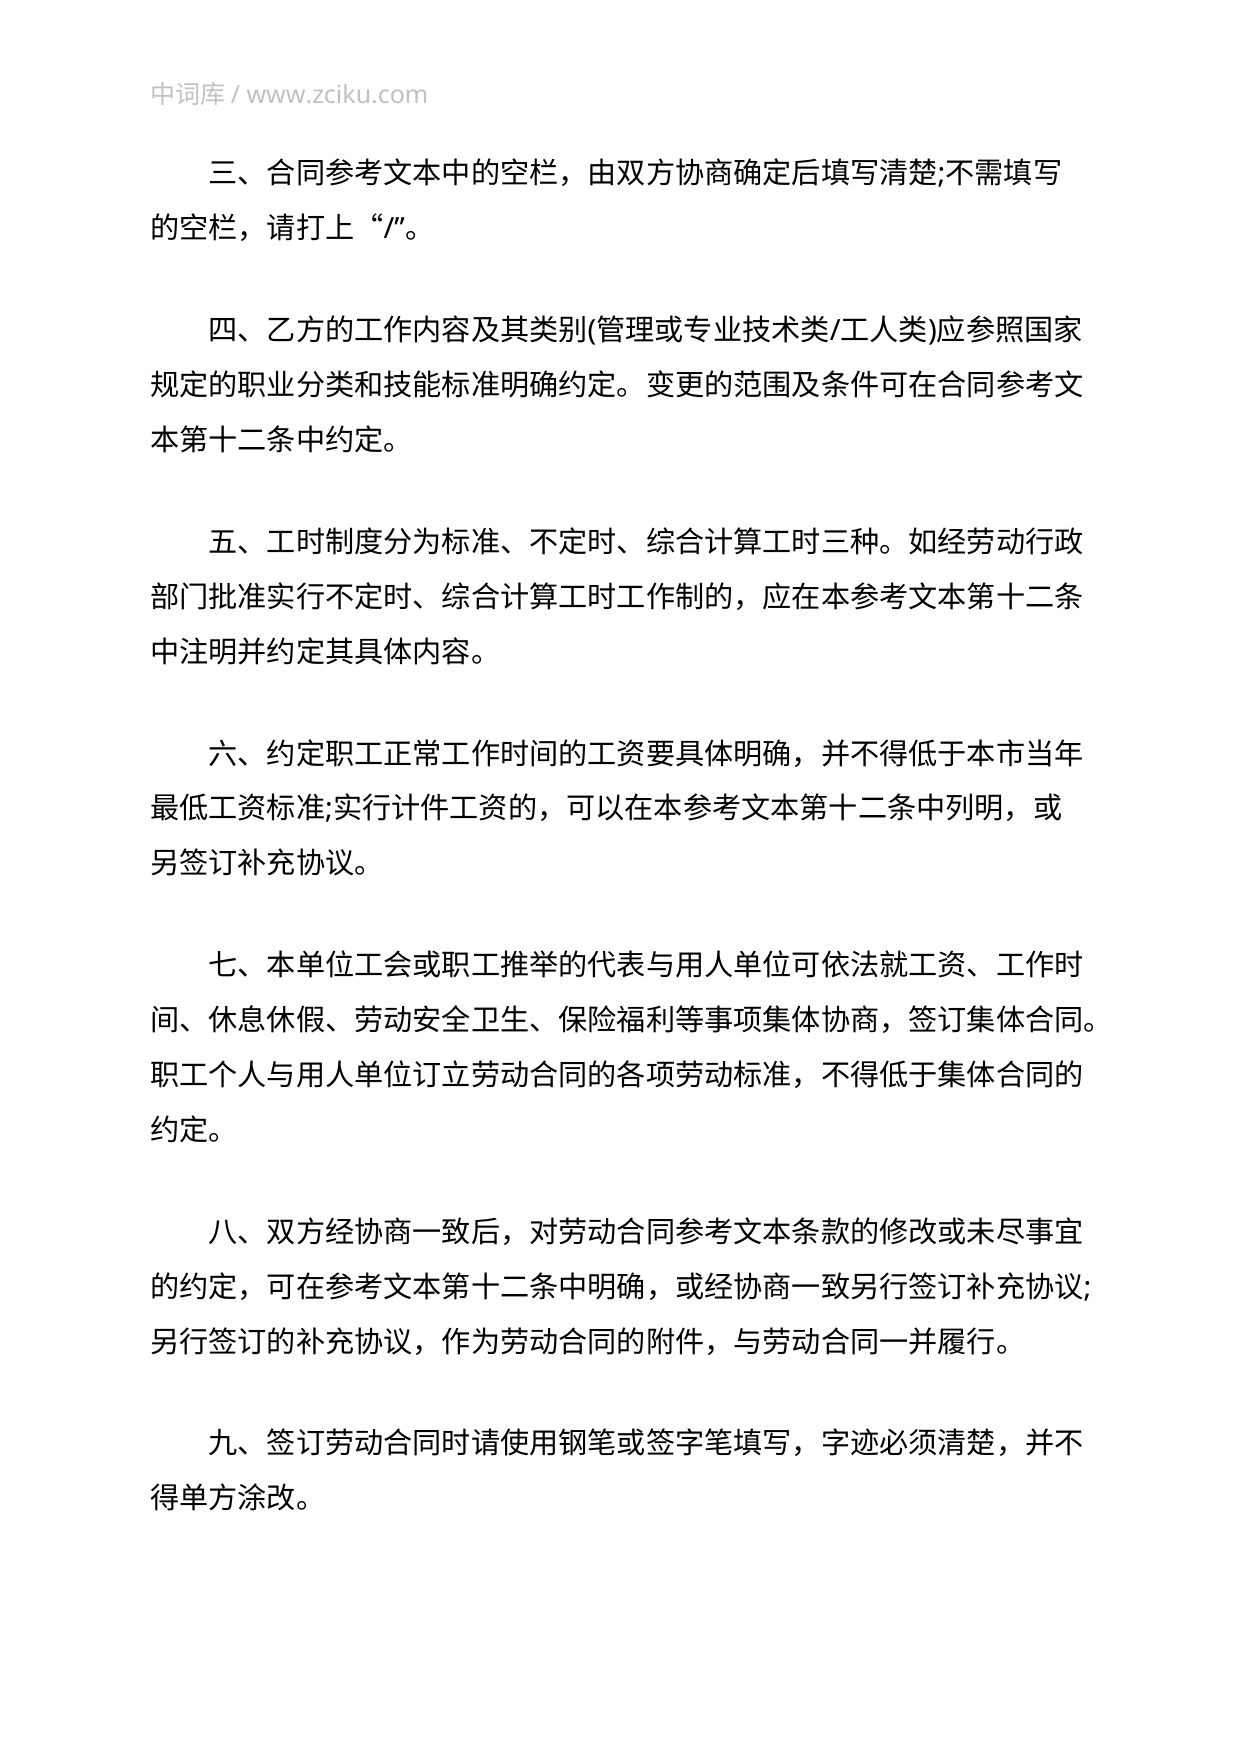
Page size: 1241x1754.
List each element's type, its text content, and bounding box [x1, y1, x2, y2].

text 六、约定职工正常工作时间的工资要具体明确，并不得低于本市当年最低工资标准;实行计件工资的，可以在本参考文本第十二条中列明，或另签订补充协议。 [150, 730, 1090, 882]
text 八、双方经协商一致后，对劳动合同参考文本条款的修改或未尽事宜的约定，可在参考文本第十二条中明确，或经协商一致另行签订补充协议;另行签订的补充协议，作为劳动合同的附件，与劳动合同一并履行。 [150, 1208, 1090, 1361]
text 九、签订劳动合同时请使用钢笔或签字笔填写，字迹必须清楚，并不得单方涂改。 [150, 1420, 1090, 1517]
text 三、合同参考文本中的空栏，由双方协商确定后填写清楚;不需填写的空栏，请打上“/”。 [150, 150, 1090, 247]
text 四、乙方的工作内容及其类别(管理或专业技术类/工人类)应参照国家规定的职业分类和技能标准明确约定。变更的范围及条件可在合同参考文本第十二条中约定。 [150, 307, 1090, 459]
text 五、工时制度分为标准、不定时、综合计算工时三种。如经劳动行政部门批准实行不定时、综合计算工时工作制的，应在本参考文本第十二条中注明并约定其具体内容。 [150, 519, 1090, 671]
text 七、本单位工会或职工推举的代表与用人单位可依法就工资、工作时间、休息休假、劳动安全卫生、保险福利等事项集体协商，签订集体合同。职工个人与用人单位订立劳动合同的各项劳动标准，不得低于集体合同的约定。 [150, 942, 1090, 1149]
